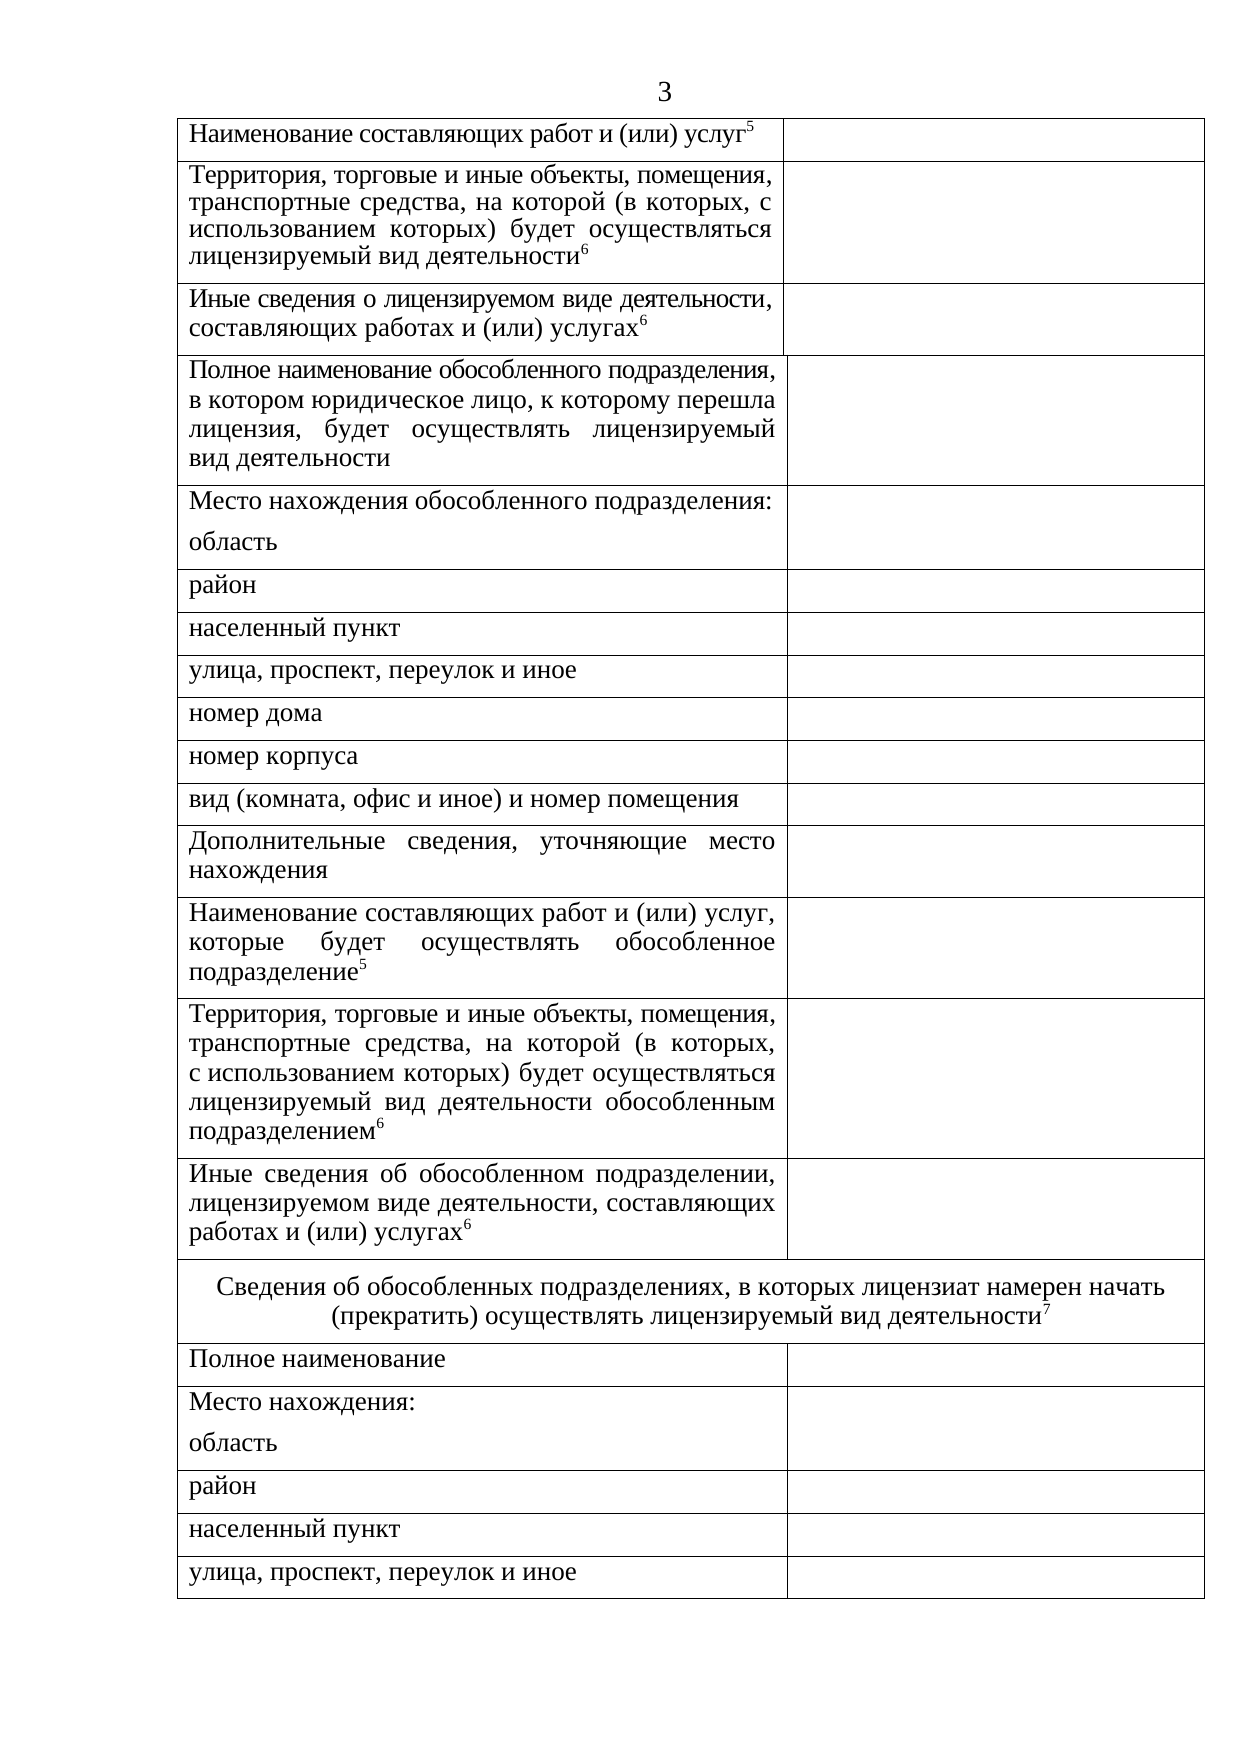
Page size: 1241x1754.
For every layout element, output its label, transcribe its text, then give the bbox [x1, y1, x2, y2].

table_cell [784, 284, 1204, 354]
table_cell номер корпуса [178, 741, 787, 783]
table_cell [784, 119, 1204, 161]
table_cell улица, проспект, переулок и иное [178, 1557, 787, 1598]
table_cell [788, 570, 1204, 612]
table_cell [788, 698, 1204, 740]
table_cell [788, 1471, 1204, 1513]
table_cell [788, 999, 1204, 1158]
table_cell Место нахождения: [178, 1387, 787, 1428]
table_cell [784, 162, 1204, 283]
table_cell номер дома [178, 698, 787, 740]
table_cell Дополнительные сведения, уточняющие место нахождения [178, 826, 787, 897]
table_cell Территория, торговые и иные объекты, помещения, транспортные средства, на которой (в которых, с использованием которых) будет осуществляться лицензируемый вид деятельности6 [178, 162, 783, 283]
table_cell Сведения об обособленных подразделениях, в которых лицензиат намерен начать (прекратить) осуществлять лицензируемый вид деятельности7 [178, 1260, 1204, 1343]
table_cell [788, 1344, 1204, 1386]
table_cell [788, 1159, 1204, 1259]
table_cell Наименование составляющих работ и (или) услуг, которые будет осуществлять обособленное подразделение5 [178, 898, 787, 998]
table_cell область [178, 1429, 787, 1470]
table_cell [788, 1387, 1204, 1428]
table_cell вид (комната, офис и иное) и номер помещения [178, 784, 787, 825]
table_cell [788, 1514, 1204, 1556]
table_cell населенный пункт [178, 1514, 787, 1556]
table_cell Иные сведения об обособленном подразделении, лицензируемом виде деятельности, составляющих работах и (или) услугах6 [178, 1159, 787, 1259]
table_cell улица, проспект, переулок и иное [178, 656, 787, 697]
table_cell [788, 656, 1204, 697]
table_cell район [178, 1471, 787, 1513]
table_cell район [178, 570, 787, 612]
table_cell [788, 613, 1204, 654]
table_cell Наименование составляющих работ и (или) услуг5 [178, 119, 783, 161]
table_cell [788, 898, 1204, 998]
table_cell [788, 784, 1204, 825]
table_cell Полное наименование [178, 1344, 787, 1386]
table_cell [788, 356, 1204, 485]
table_cell область [178, 528, 787, 569]
table_cell [788, 486, 1204, 527]
table_cell населенный пункт [178, 613, 787, 654]
table_cell Место нахождения обособленного подразделения: [178, 486, 787, 527]
table_cell [788, 741, 1204, 783]
table_cell Территория, торговые и иные объекты, помещения, транспортные средства, на которой (в которых, с использованием которых) будет осуществляться лицензируемый вид деятельности обособленным подразделением6 [178, 999, 787, 1158]
table_cell [788, 528, 1204, 569]
table_cell [788, 826, 1204, 897]
table_cell [788, 1429, 1204, 1470]
table_cell Иные сведения о лицензируемом виде деятельности, составляющих работах и (или) услугах6 [178, 284, 783, 354]
table_cell [788, 1557, 1204, 1598]
table_cell Полное наименование обособленного подразделения, в котором юридическое лицо, к которому перешла лицензия, будет осуществлять лицензируемый вид деятельности [178, 356, 787, 485]
